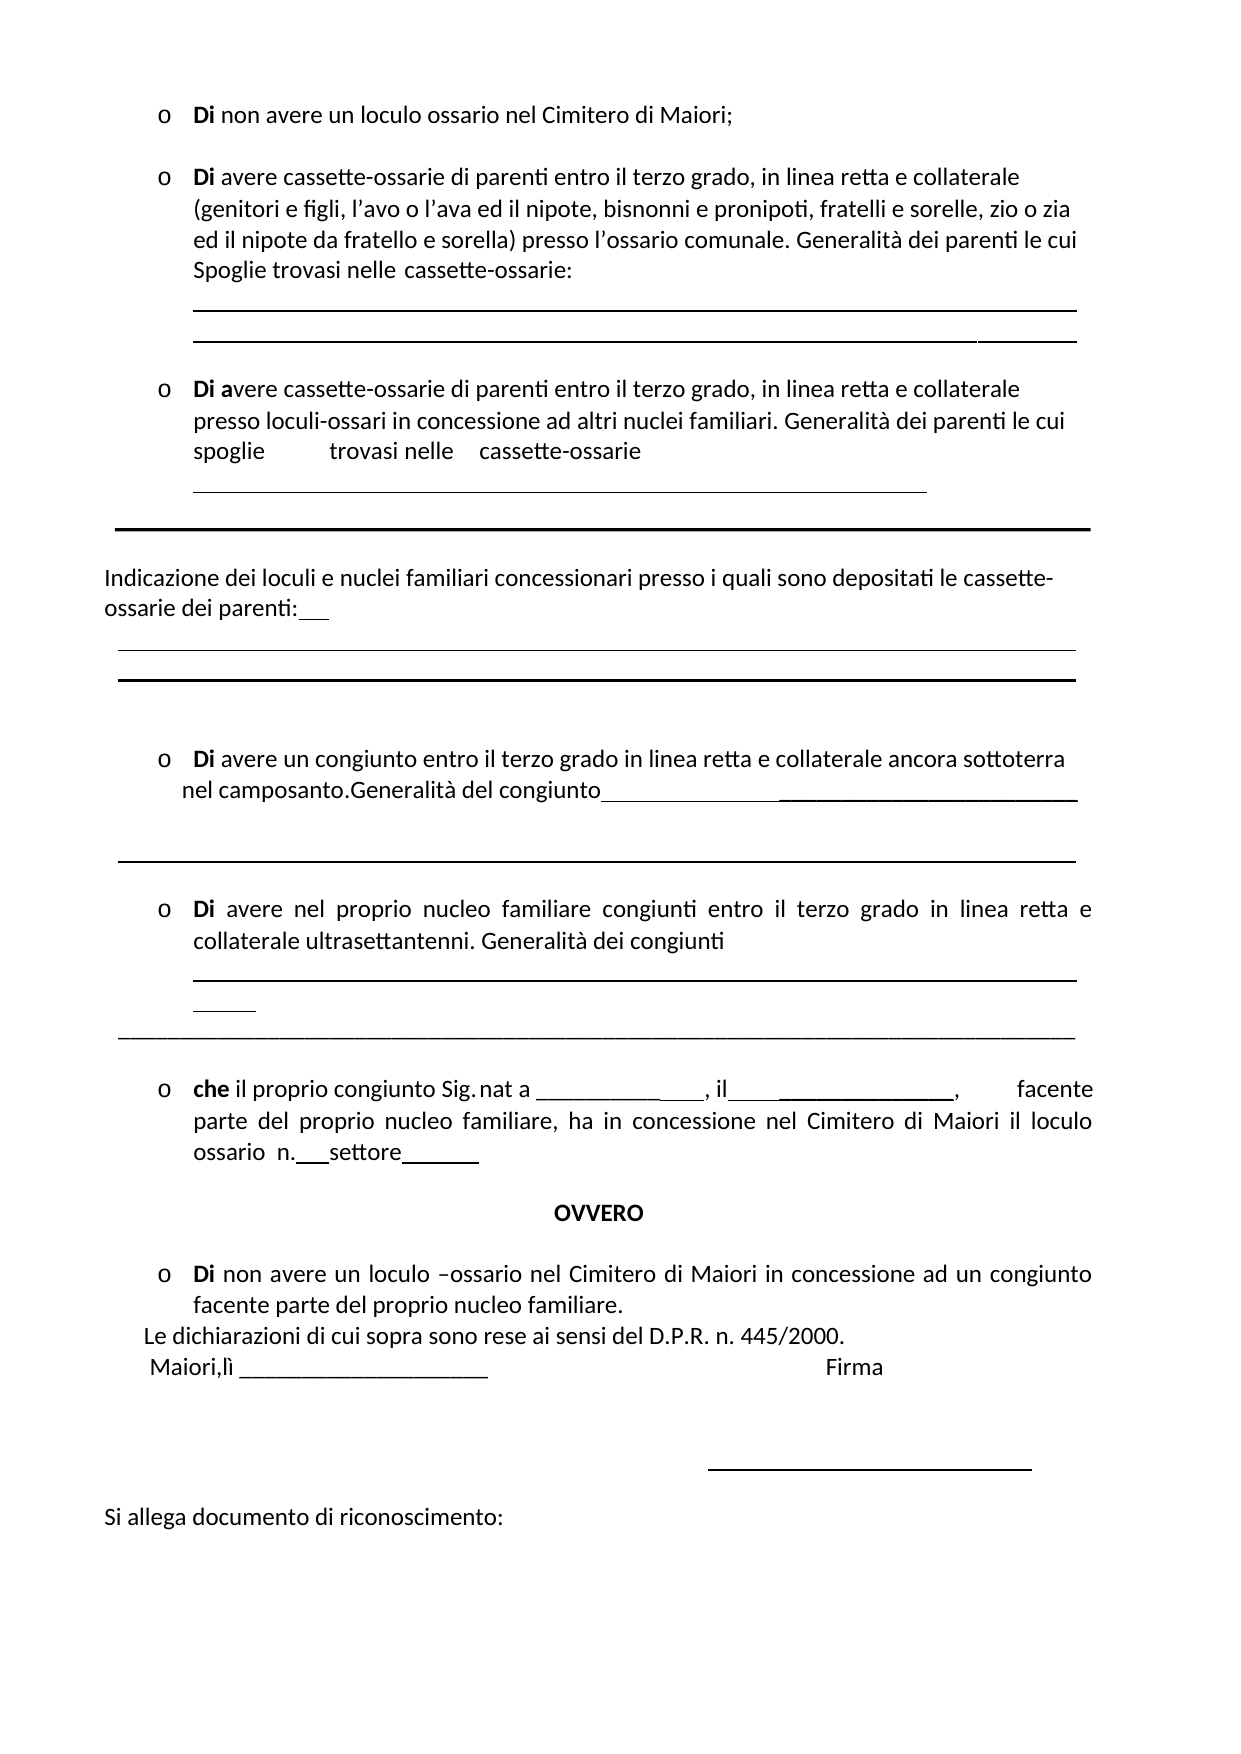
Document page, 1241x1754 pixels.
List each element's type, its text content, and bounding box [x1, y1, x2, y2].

text nel camposanto.Generalità del congiunto ________________________ [182, 775, 1093, 805]
text _____________________________________________________________________________ [118, 956, 1093, 1043]
list Di non avere un loculo ossario nel Cimitero di Maiori; [157, 99, 1093, 131]
list che il proprio congiunto Sig. nat a __________ , il ______________, facente parte del proprio nucleo familiare, ha in concessione nel Cimitero di Maiori il loculo ossario n. settore [157, 1073, 1093, 1166]
text ossarie dei parenti: [104, 592, 1093, 623]
text Si allega documento di riconoscimento: [104, 1501, 1093, 1532]
list Di avere un congiunto entro il terzo grado in linea retta e collaterale ancora sottoterra [157, 743, 1093, 775]
list Di non avere un loculo –ossario nel Cimitero di Maiori in concessione ad un congiunto facente parte del proprio nucleo familiare. [157, 1258, 1093, 1320]
list Di avere cassette-ossarie di parenti entro il terzo grado, in linea retta e collaterale (genitori e figli, l’avo o l’ava ed il nipote, bisnonni e pronipoti, fratelli e sorelle, zio o zia ed il nipote da fratello e sorella) presso l’ossario comunale. Generalità dei parenti le cui [157, 162, 1093, 254]
text Le dichiarazioni di cui sopra sono rese ai sensi del D.P.R. n. 445/2000. [104, 1320, 1093, 1351]
list Di avere cassette-ossarie di parenti entro il terzo grado, in linea retta e collaterale presso loculi-ossari in concessione ad altri nuclei familiari. Generalità dei parenti le cui spoglie trovasi nelle cassette-ossarie [157, 373, 1093, 466]
text Indicazione dei loculi e nuclei familiari concessionari presso i quali sono depositati le cassette- [104, 562, 1093, 592]
text Maiori,lì ____________________ Firma [104, 1351, 1093, 1381]
text OVVERO [104, 1197, 1093, 1227]
list Di avere nel proprio nucleo familiare congiunti entro il terzo grado in linea retta e collaterale ultrasettantenni. Generalità dei congiunti [157, 893, 1093, 956]
text Spoglie trovasi nelle cassette-ossarie: [193, 254, 1093, 285]
